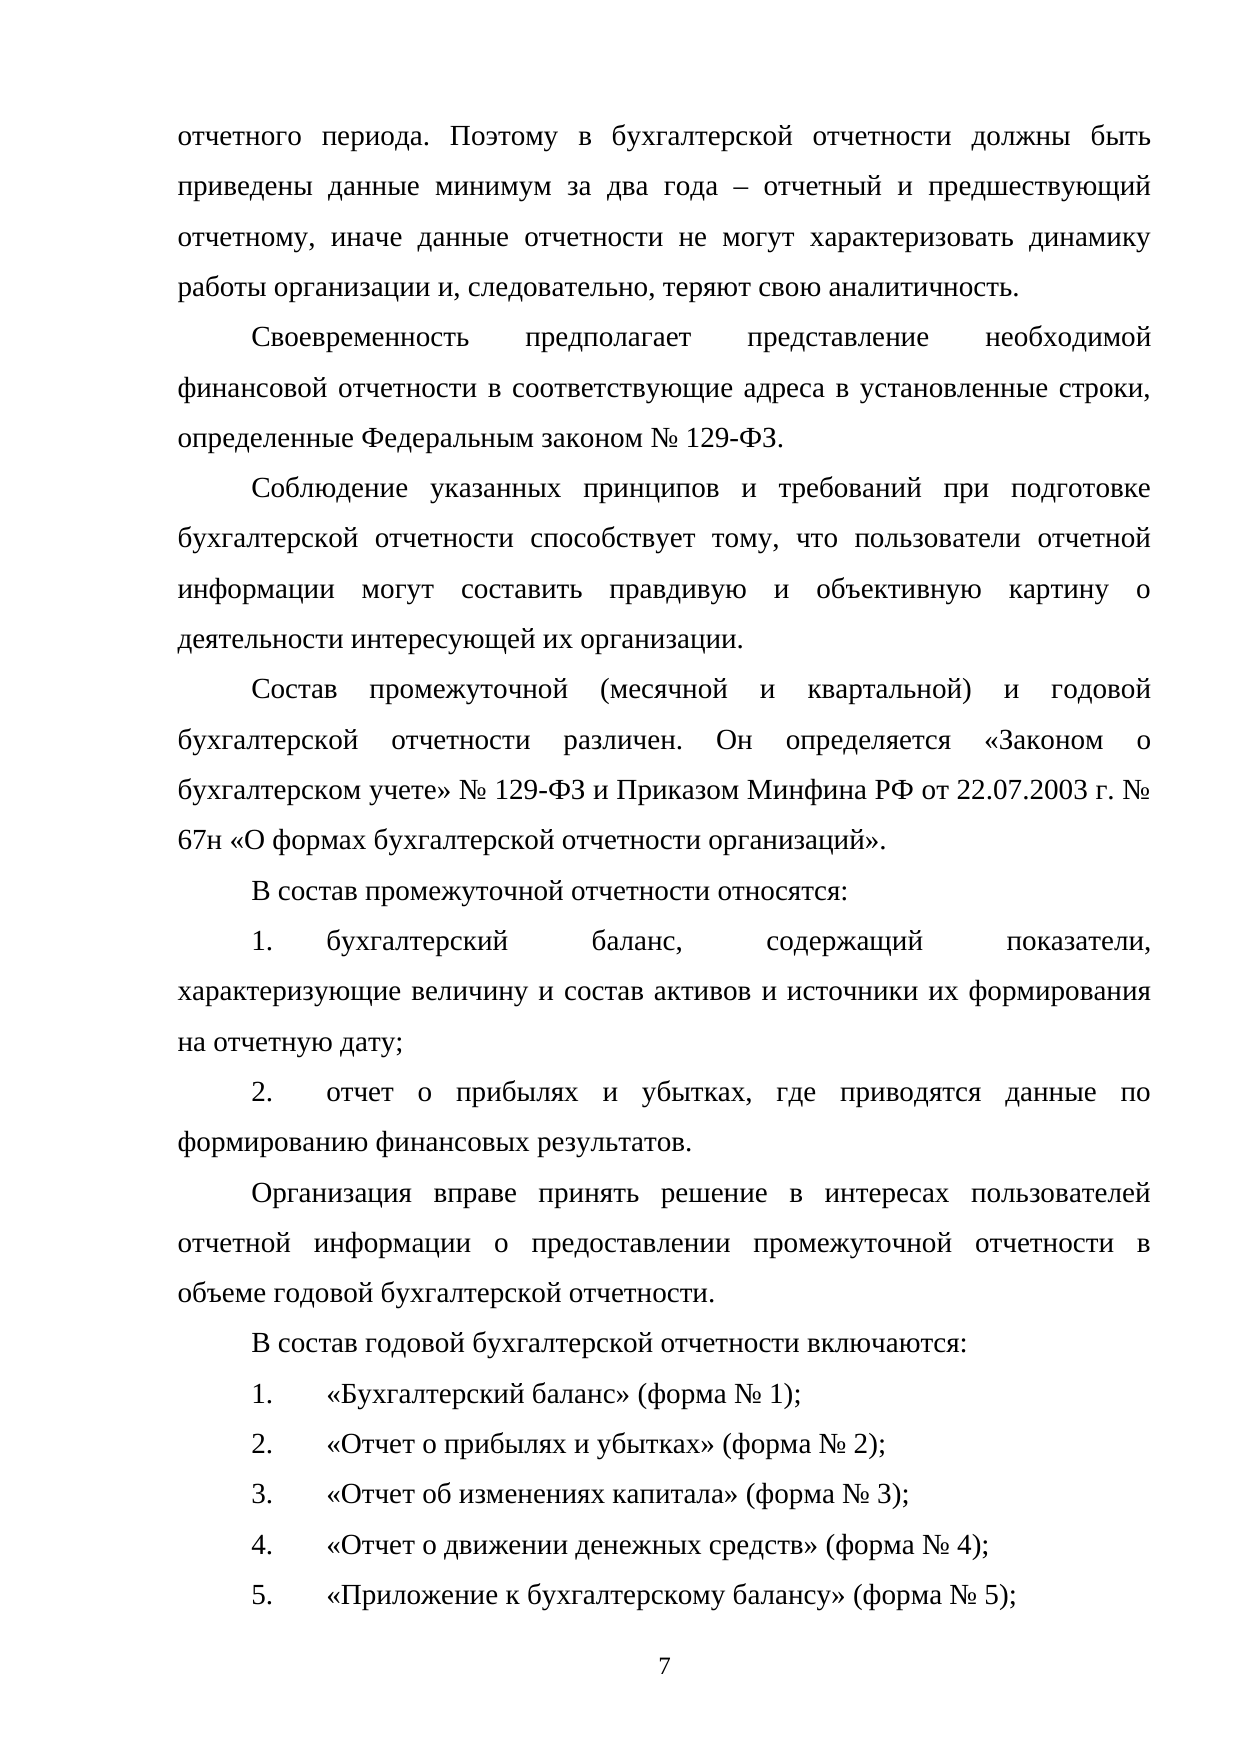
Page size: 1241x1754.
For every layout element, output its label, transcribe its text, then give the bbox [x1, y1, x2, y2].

list «Отчет об изменениях капитала» (форма № 3); [177, 1477, 1152, 1510]
list бухгалтерский баланс, содержащий показатели, характеризующие величину и состав активов и источники их формирования на отчетную дату; [177, 923, 1152, 1057]
text Организация вправе принять решение в интересах пользователей отчетной информации о предоставлении промежуточной отчетности в объеме годовой бухгалтерской отчетности. [177, 1175, 1152, 1309]
list «Бухгалтерский баланс» (форма № 1); [177, 1376, 1152, 1409]
text Соблюдение указанных принципов и требований при подготовке бухгалтерской отчетности способствует тому, что пользователи отчетной информации могут составить правдивую и объективную картину о деятельности интересующей их организации. [177, 470, 1152, 655]
text В состав промежуточной отчетности относятся: [177, 873, 1152, 906]
list «Приложение к бухгалтерскому балансу» (форма № 5); [177, 1577, 1152, 1611]
text В состав годовой бухгалтерской отчетности включаются: [177, 1326, 1152, 1359]
list «Отчет о прибылях и убытках» (форма № 2); [177, 1426, 1152, 1460]
list отчет о прибылях и убытках, где приводятся данные по формированию финансовых результатов. [177, 1074, 1152, 1158]
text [177, 118, 1152, 303]
list «Отчет о движении денежных средств» (форма № 4); [177, 1527, 1152, 1560]
text Состав промежуточной (месячной и квартальной) и годовой бухгалтерской отчетности различен. Он определяется «Законом о бухгалтерском учете» № 129-ФЗ и Приказом Минфина РФ от 22.07.2003 г. № 67н «О формах бухгалтерской отчетности организаций». [177, 672, 1152, 856]
text Своевременность предполагает представление необходимой финансовой отчетности в соответствующие адреса в установленные строки, определенные Федеральным законом № 129-ФЗ. [177, 319, 1152, 453]
